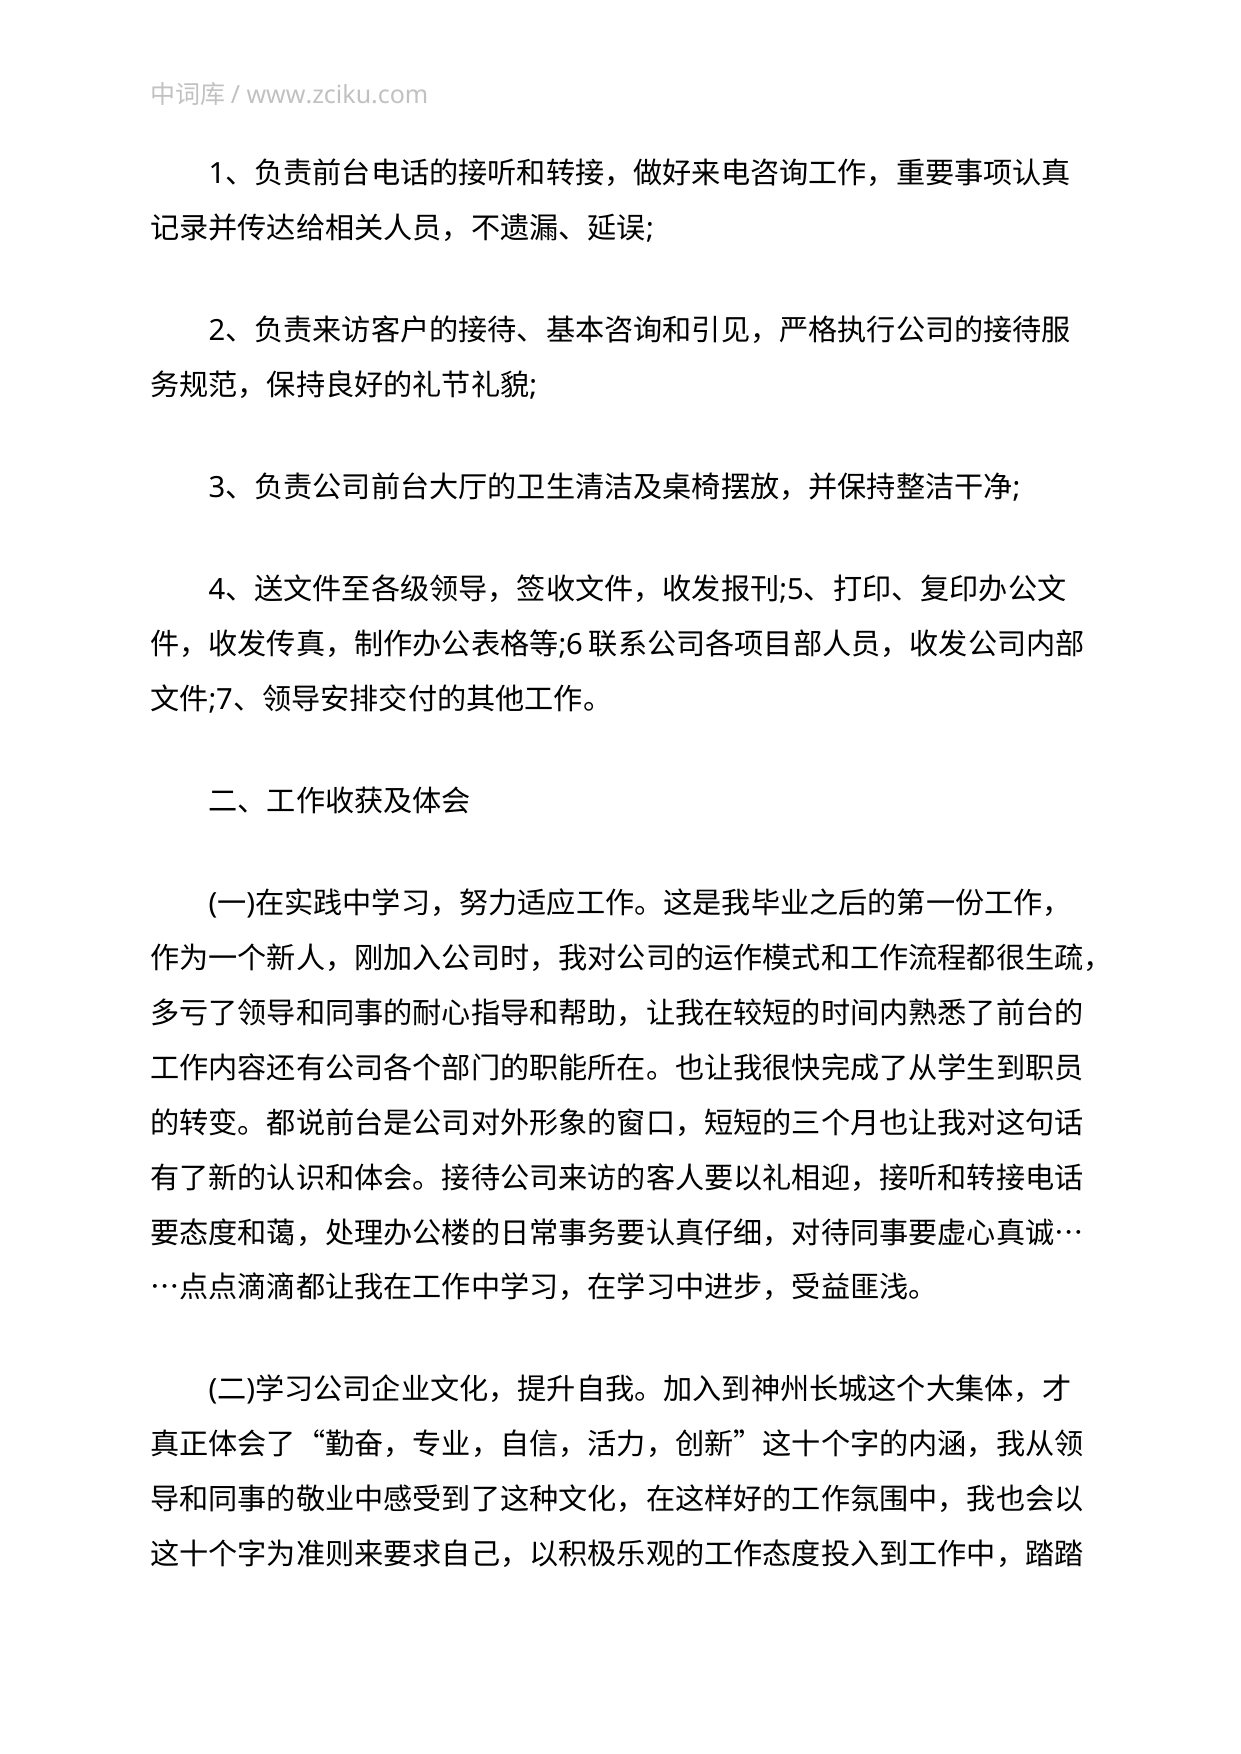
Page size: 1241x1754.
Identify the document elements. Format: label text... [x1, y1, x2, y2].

text 4、送文件至各级领导，签收文件，收发报刊;5、打印、复印办公文件，收发传真，制作办公表格等;6联系公司各项目部人员，收发公司内部文件;7、领导安排交付的其他工作。 [150, 566, 1090, 718]
text (一)在实践中学习，努力适应工作。这是我毕业之后的第一份工作，作为一个新人，刚加入公司时，我对公司的运作模式和工作流程都很生疏，多亏了领导和同事的耐心指导和帮助，让我在较短的时间内熟悉了前台的工作内容还有公司各个部门的职能所在。也让我很快完成了从学生到职员的转变。都说前台是公司对外形象的窗口，短短的三个月也让我对这句话有了新的认识和体会。接待公司来访的客人要以礼相迎，接听和转接电话要态度和蔼，处理办公楼的日常事务要认真仔细，对待同事要虚心真诚……点点滴滴都让我在工作中学习，在学习中进步，受益匪浅。 [150, 880, 1090, 1306]
text 1、负责前台电话的接听和转接，做好来电咨询工作，重要事项认真记录并传达给相关人员，不遗漏、延误; [150, 150, 1090, 247]
text 2、负责来访客户的接待、基本咨询和引见，严格执行公司的接待服务规范，保持良好的礼节礼貌; [150, 307, 1090, 404]
text 二、工作收获及体会 [150, 778, 1090, 820]
text 3、负责公司前台大厅的卫生清洁及桌椅摆放，并保持整洁干净; [150, 464, 1090, 506]
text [150, 1366, 1090, 1573]
